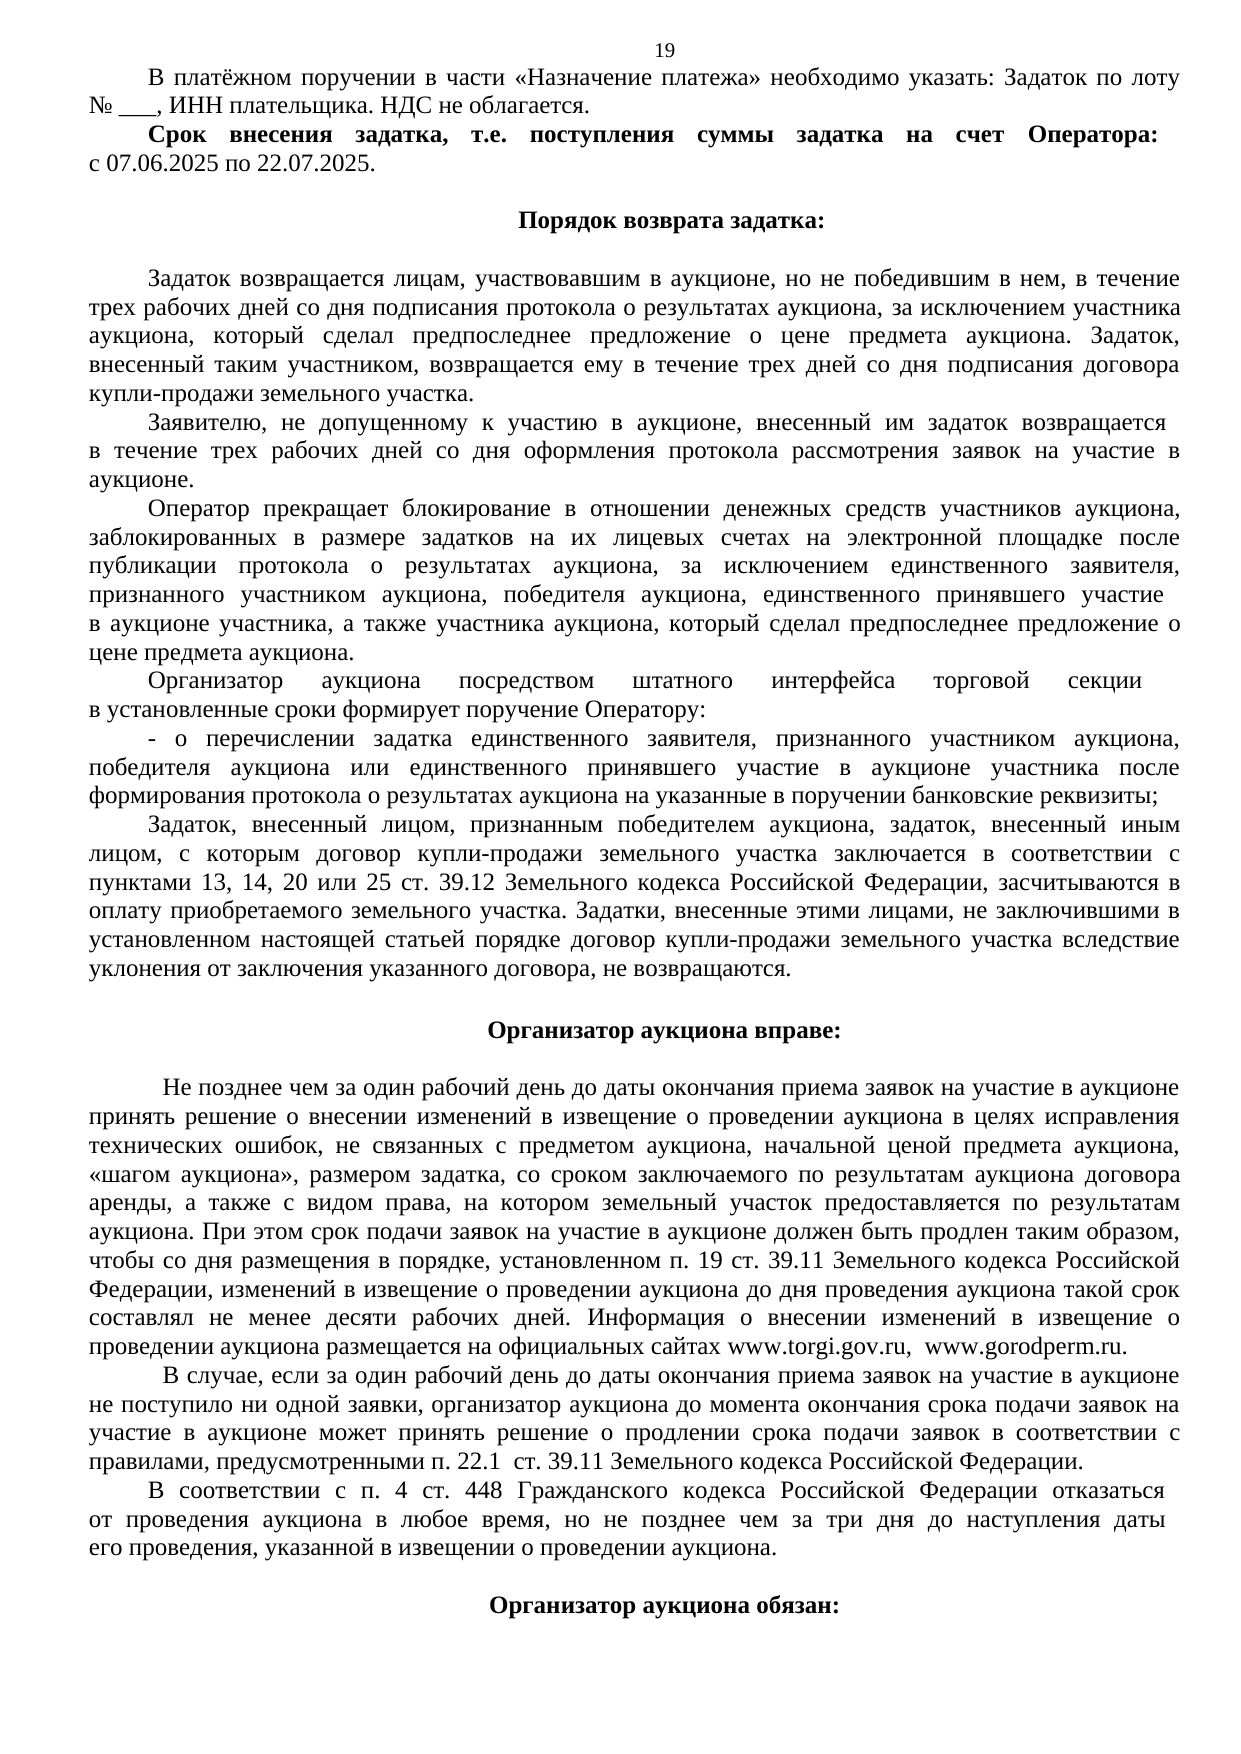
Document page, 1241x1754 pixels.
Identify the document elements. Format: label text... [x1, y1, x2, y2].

text Организатор аукциона обязан: [148, 1590, 1181, 1619]
text Не позднее чем за один рабочий день до даты окончания приема заявок на участие в аукционе принять решение о внесении изменений в извещение о проведении аукциона в целях исправления технических ошибок, не связанных с предметом аукциона, начальной ценой предмета аукциона, «шагом аукциона», размером задатка, со сроком заключаемого по результатам аукциона договора аренды, а также с видом права, на котором земельный участок предоставляется по результатам аукциона. При этом срок подачи заявок на участие в аукционе должен быть продлен таким образом, чтобы со дня размещения в порядке, установленном п. 19 ст. 39.11 Земельного кодекса Российской Федерации, изменений в извещение о проведении аукциона до дня проведения аукциона такой срок составлял не менее десяти рабочих дней. Информация о внесении изменений в извещение о проведении аукциона размещается на официальных сайтах www.torgi.gov.ru, www.gorodperm.ru. [89, 1072, 1181, 1360]
text - о перечислении задатка единственного заявителя, признанного участником аукциона, победителя аукциона или единственного принявшего участие в аукционе участника после формирования протокола о результатах аукциона на указанные в поручении банковские реквизиты; [89, 723, 1181, 809]
text В случае, если за один рабочий день до даты окончания приема заявок на участие в аукционе не поступило ни одной заявки, организатор аукциона до момента окончания срока подачи заявок на участие в аукционе может принять решение о продлении срока подачи заявок в соответствии с правилами, предусмотренными п. 22.1 ст. 39.11 Земельного кодекса Российской Федерации. [89, 1360, 1181, 1475]
text Срок внесения задатка, т.е. поступления суммы задатка на счет Оператора: c 07.06.2025 по 22.07.2025. [89, 119, 1181, 177]
text Организатор аукциона посредством штатного интерфейса торговой секции в установленные сроки формирует поручение Оператору: [89, 666, 1181, 723]
text Задаток, внесенный лицом, признанным победителем аукциона, задаток, внесенный иным лицом, с которым договор купли-продажи земельного участка заключается в соответствии с пунктами 13, 14, 20 или 25 ст. 39.12 Земельного кодекса Российской Федерации, засчитываются в оплату приобретаемого земельного участка. Задатки, внесенные этими лицами, не заключившими в установленном настоящей статьей порядке договор купли-продажи земельного участка вследствие уклонения от заключения указанного договора, не возвращаются. [89, 809, 1181, 982]
text Порядок возврата задатка: [89, 206, 1181, 234]
text Оператор прекращает блокирование в отношении денежных средств участников аукциона, заблокированных в размере задатков на их лицевых счетах на электронной площадке после публикации протокола о результатах аукциона, за исключением единственного заявителя, признанного участником аукциона, победителя аукциона, единственного принявшего участие в аукционе участника, а также участника аукциона, который сделал предпоследнее предложение о цене предмета аукциона. [89, 493, 1181, 666]
text Организатор аукциона вправе: [148, 1015, 1181, 1044]
text В платёжном поручении в части «Назначение платежа» необходимо указать: Задаток по лоту № ___, ИНН плательщика. НДС не облагается. [89, 62, 1181, 119]
text Заявителю, не допущенному к участию в аукционе, внесенный им задаток возвращается в течение трех рабочих дней со дня оформления протокола рассмотрения заявок на участие в аукционе. [89, 407, 1181, 493]
text В соответствии с п. 4 ст. 448 Гражданского кодекса Российской Федерации отказаться от проведения аукциона в любое время, но не позднее чем за три дня до наступления даты его проведения, указанной в извещении о проведении аукциона. [89, 1475, 1181, 1561]
text Задаток возвращается лицам, участвовавшим в аукционе, но не победившим в нем, в течение трех рабочих дней со дня подписания протокола о результатах аукциона, за исключением участника аукциона, который сделал предпоследнее предложение о цене предмета аукциона. Задаток, внесенный таким участником, возвращается ему в течение трех дней со дня подписания договора купли-продажи земельного участка. [89, 263, 1181, 407]
